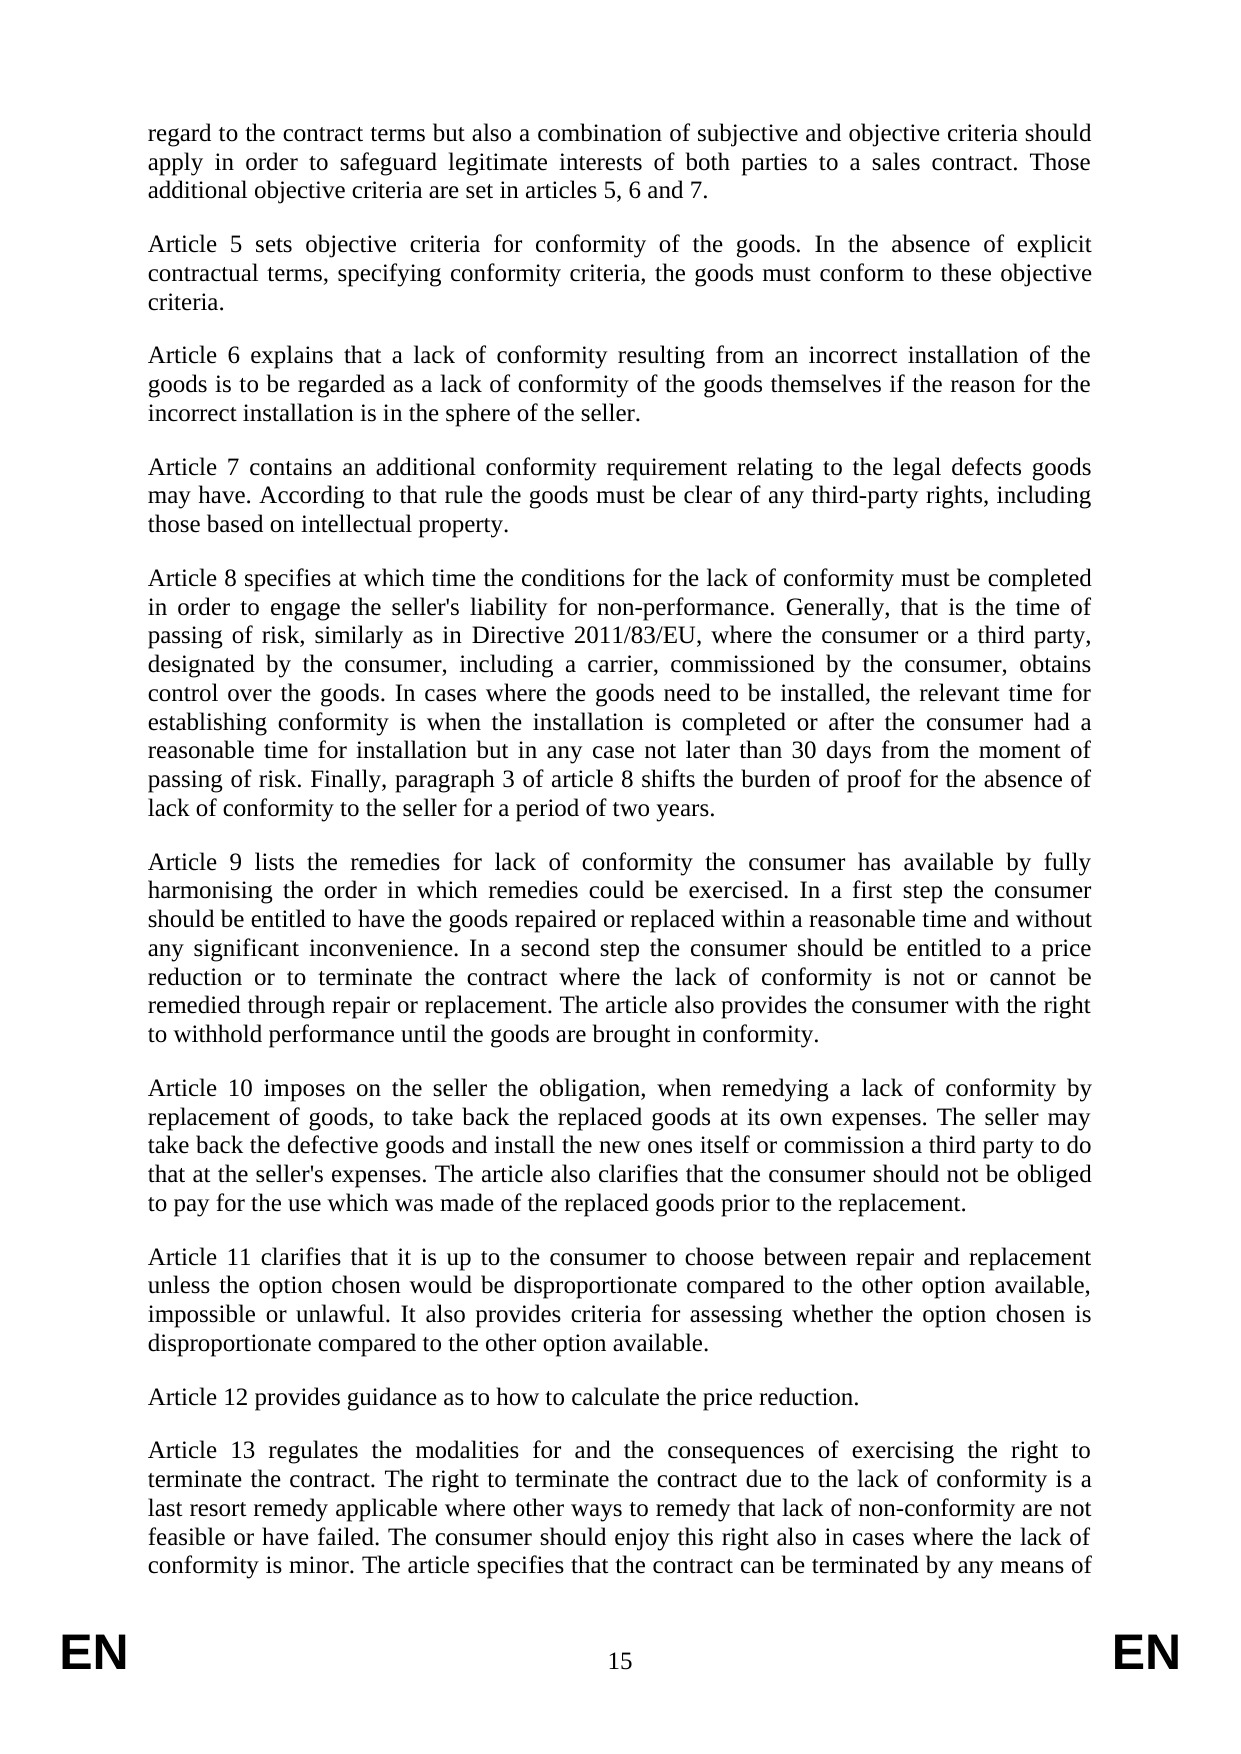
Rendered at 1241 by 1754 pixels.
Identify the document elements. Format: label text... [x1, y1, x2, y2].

text Article 6 explains that a lack of conformity resulting from an incorrect installation of the goods is to be regarded as a lack of conformity of the goods themselves if the reason for the incorrect installation is in the sphere of the seller. [148, 341, 1093, 427]
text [148, 1436, 1093, 1579]
text Article 8 specifies at which time the conditions for the lack of conformity must be completed in order to engage the seller's liability for non-performance. Generally, that is the time of passing of risk, similarly as in Directive 2011/83/EU, where the consumer or a third party, designated by the consumer, including a carrier, commissioned by the consumer, obtains control over the goods. In cases where the goods need to be installed, the relevant time for establishing conformity is when the installation is completed or after the consumer had a reasonable time for installation but in any case not later than 30 days from the moment of passing of risk. Finally, paragraph 3 of article 8 shifts the burden of proof for the absence of lack of conformity to the seller for a period of two years. [148, 563, 1093, 822]
text Article 9 lists the remedies for lack of conformity the consumer has available by fully harmonising the order in which remedies could be exercised. In a first step the consumer should be entitled to have the goods repaired or replaced within a reasonable time and without any significant inconvenience. In a second step the consumer should be entitled to a price reduction or to terminate the contract where the lack of conformity is not or cannot be remedied through repair or replacement. The article also provides the consumer with the right to withhold performance until the goods are brought in conformity. [148, 847, 1093, 1048]
text Article 5 sets objective criteria for conformity of the goods. In the absence of explicit contractual terms, specifying conformity criteria, the goods must conform to these objective criteria. [148, 229, 1093, 316]
text Article 10 imposes on the seller the obligation, when remedying a lack of conformity by replacement of goods, to take back the replaced goods at its own expenses. The seller may take back the defective goods and install the new ones itself or commission a third party to do that at the seller's expenses. The article also clarifies that the consumer should not be obliged to pay for the use which was made of the replaced goods prior to the replacement. [148, 1073, 1093, 1217]
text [148, 118, 1093, 204]
text Article 7 contains an additional conformity requirement relating to the legal defects goods may have. According to that rule the goods must be clear of any third-party rights, including those based on intellectual property. [148, 452, 1093, 538]
text Article 11 clarifies that it is up to the consumer to choose between repair and replacement unless the option chosen would be disproportionate compared to the other option available, impossible or unlawful. It also provides criteria for assessing whether the option chosen is disproportionate compared to the other option available. [148, 1242, 1093, 1357]
text Article 12 provides guidance as to how to calculate the price reduction. [148, 1382, 1093, 1411]
